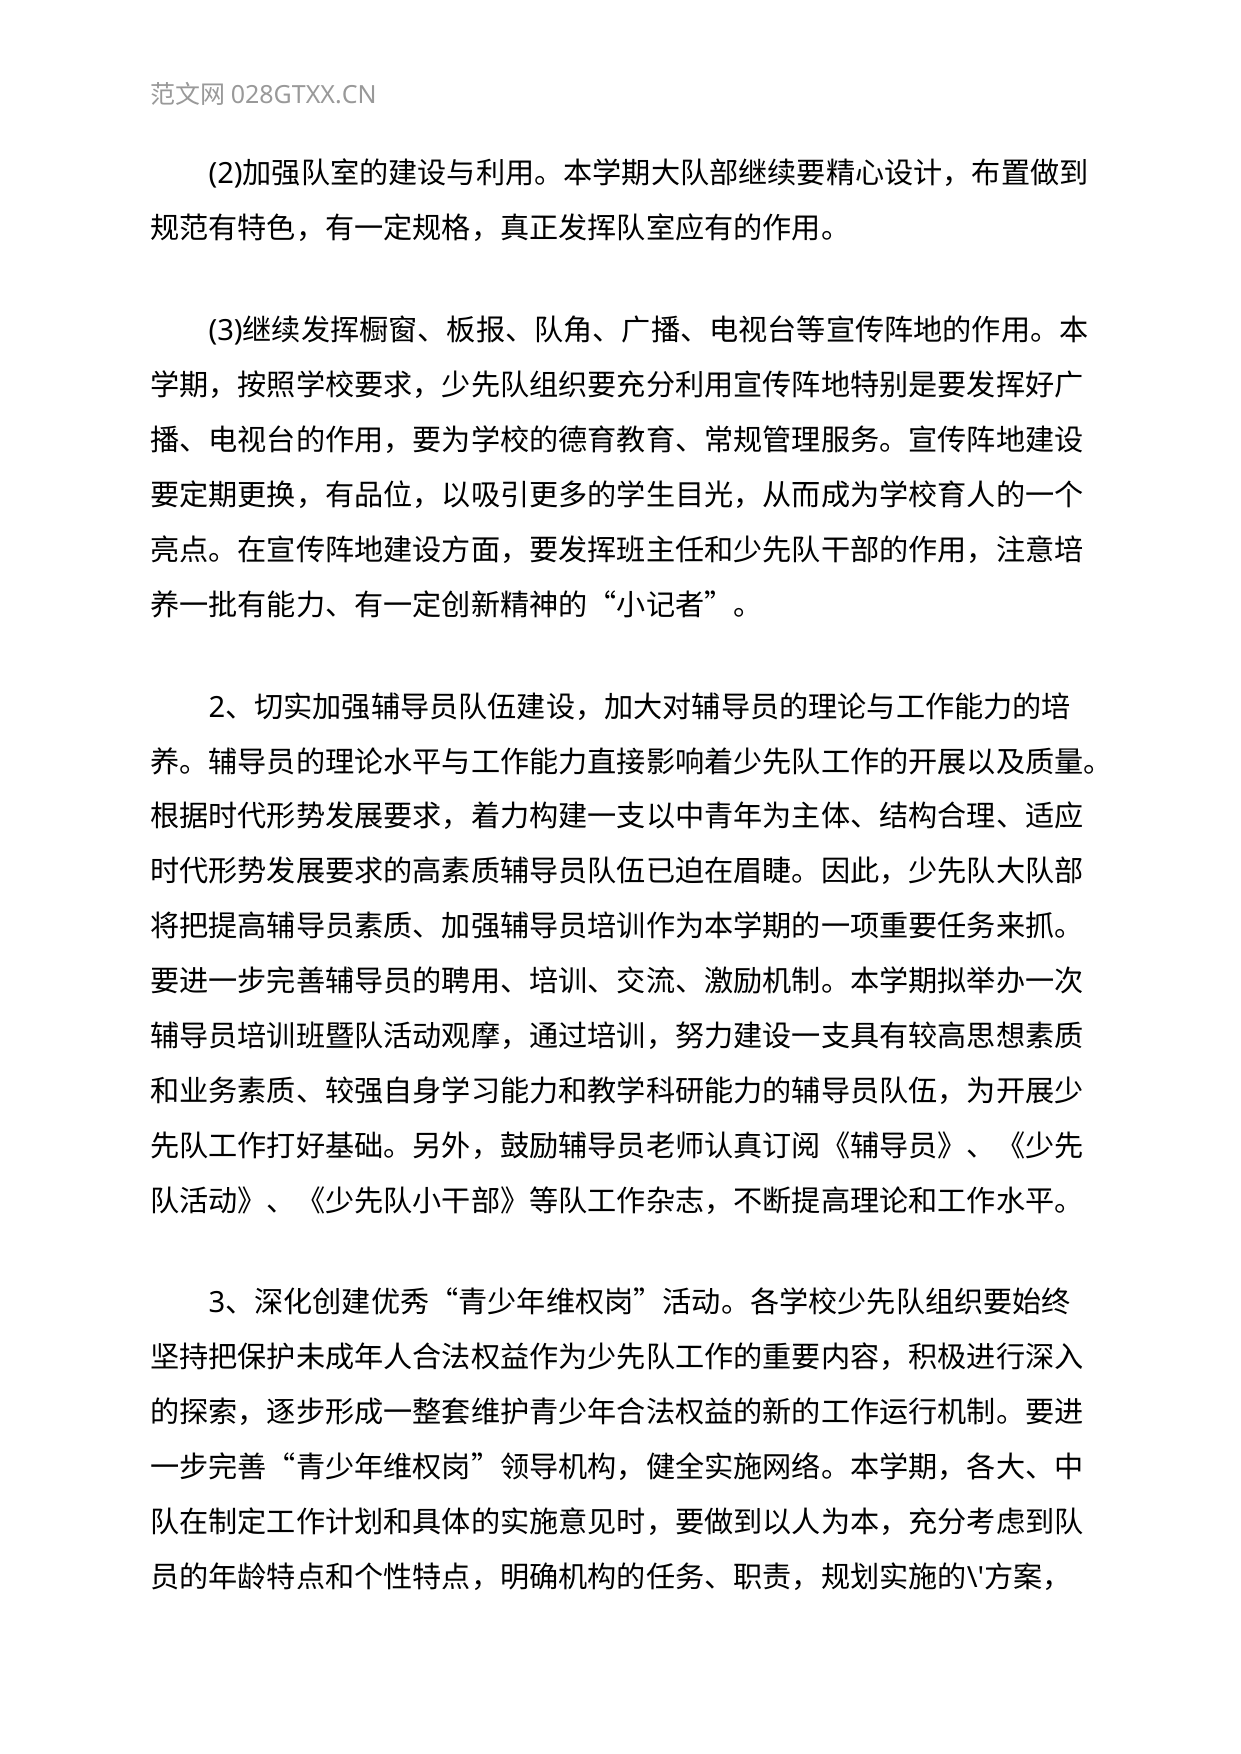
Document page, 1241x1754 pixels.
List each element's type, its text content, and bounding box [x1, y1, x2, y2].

text (3)继续发挥橱窗、板报、队角、广播、电视台等宣传阵地的作用。本学期，按照学校要求，少先队组织要充分利用宣传阵地特别是要发挥好广播、电视台的作用，要为学校的德育教育、常规管理服务。宣传阵地建设要定期更换，有品位，以吸引更多的学生目光，从而成为学校育人的一个亮点。在宣传阵地建设方面，要发挥班主任和少先队干部的作用，注意培养一批有能力、有一定创新精神的“小记者”。 [150, 307, 1090, 624]
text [150, 1279, 1090, 1596]
text 2、切实加强辅导员队伍建设，加大对辅导员的理论与工作能力的培养。辅导员的理论水平与工作能力直接影响着少先队工作的开展以及质量。根据时代形势发展要求，着力构建一支以中青年为主体、结构合理、适应时代形势发展要求的高素质辅导员队伍已迫在眉睫。因此，少先队大队部将把提高辅导员素质、加强辅导员培训作为本学期的一项重要任务来抓。要进一步完善辅导员的聘用、培训、交流、激励机制。本学期拟举办一次辅导员培训班暨队活动观摩，通过培训，努力建设一支具有较高思想素质和业务素质、较强自身学习能力和教学科研能力的辅导员队伍，为开展少先队工作打好基础。另外，鼓励辅导员老师认真订阅《辅导员》、《少先队活动》、《少先队小干部》等队工作杂志，不断提高理论和工作水平。 [150, 683, 1090, 1219]
text (2)加强队室的建设与利用。本学期大队部继续要精心设计，布置做到规范有特色，有一定规格，真正发挥队室应有的作用。 [150, 150, 1090, 247]
